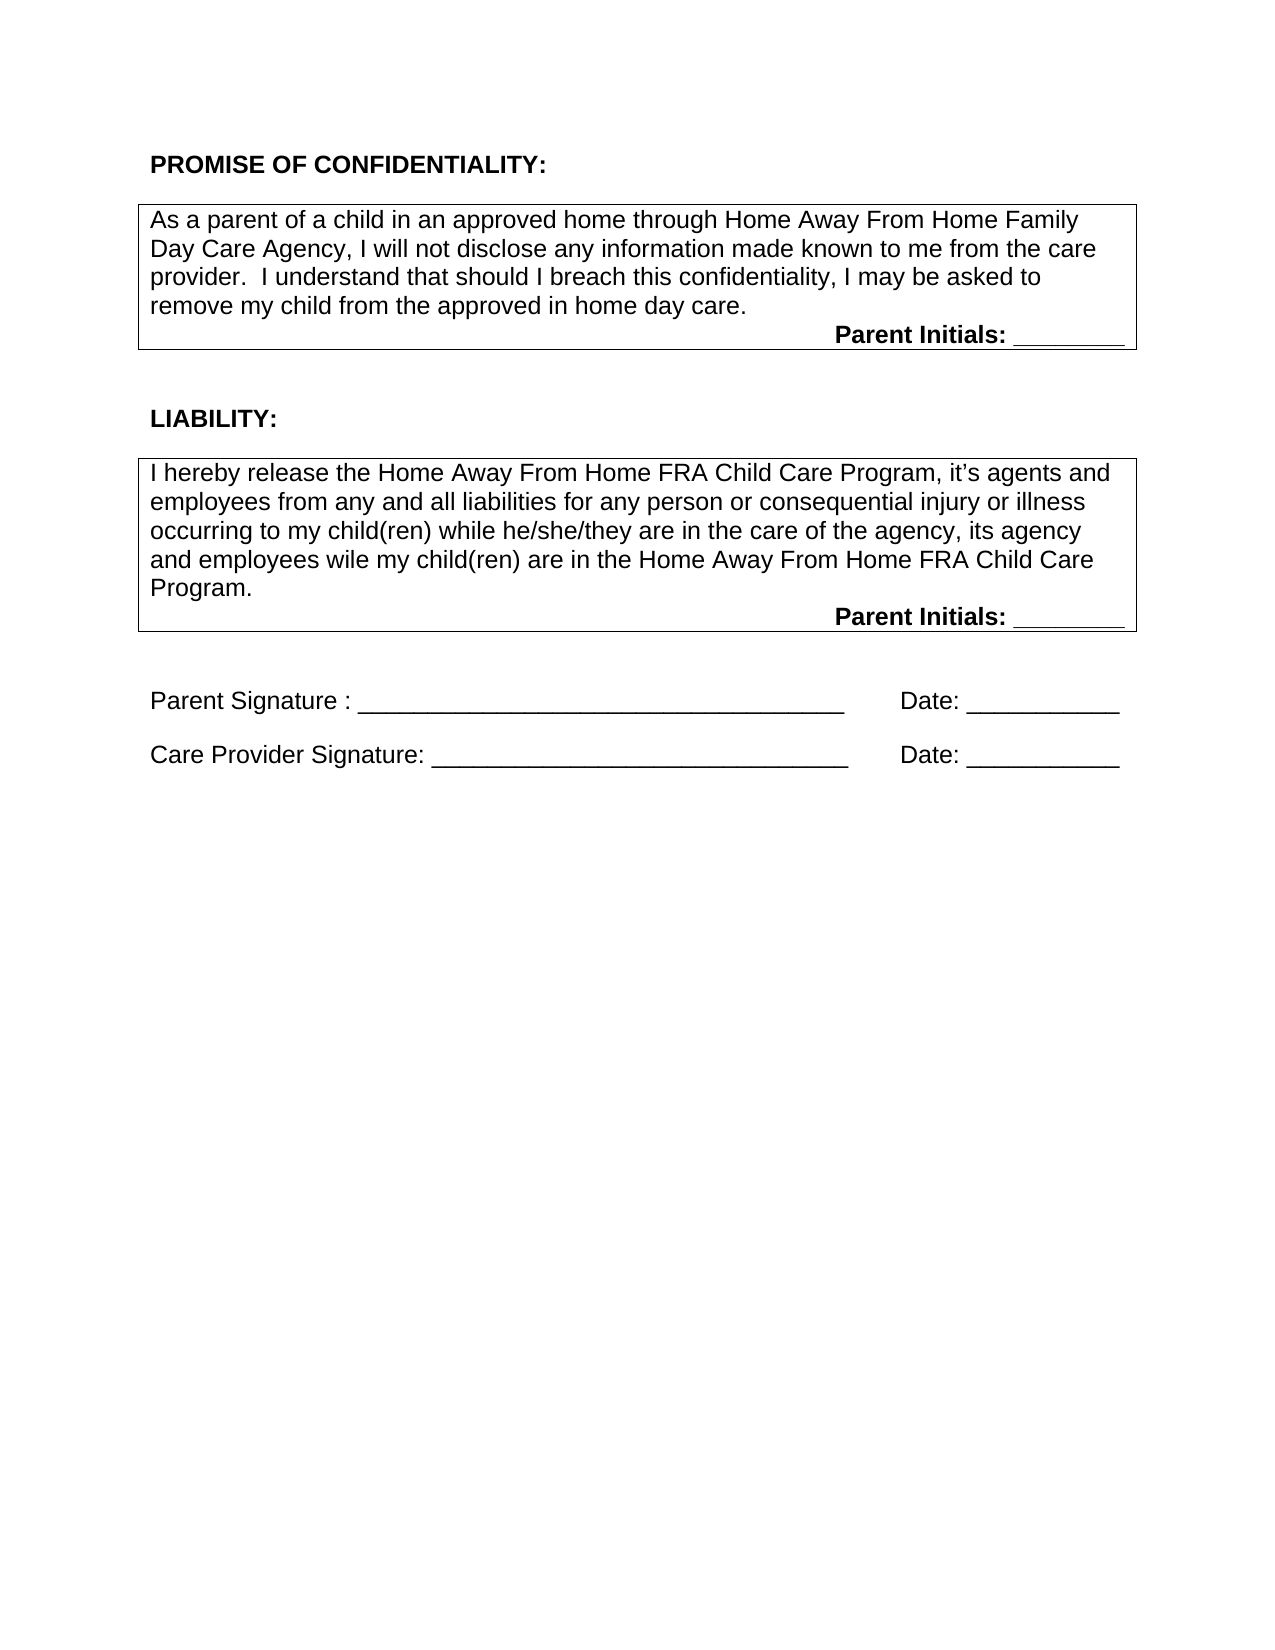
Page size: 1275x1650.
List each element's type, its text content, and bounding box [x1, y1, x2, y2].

table_header I hereby release the Home Away From Home FRA Child Care Program, it’s agents and employees from any and all liabilities for any person or consequential injury or illness occurring to my child(ren) while he/she/they are in the care of the agency, its agency and employees wile my child(ren) are in the Home Away From Home FRA Child Care Program. Parent Initials: ________ [139, 459, 1136, 631]
text PROMISE OF CONFIDENTIALITY: [150, 150, 1125, 179]
text Care Provider Signature: ______________________________ Date: ___________ [150, 740, 1125, 768]
text Parent Signature : ___________________________________ Date: ___________ [150, 686, 1125, 714]
text LIABILITY: [150, 403, 1125, 432]
table_header As a parent of a child in an approved home through Home Away From Home Family Day Care Agency, I will not disclose any information made known to me from the care provider. I understand that should I breach this confidentiality, I may be asked to remove my child from the approved in home day care. Parent Initials: ________ [139, 205, 1136, 349]
